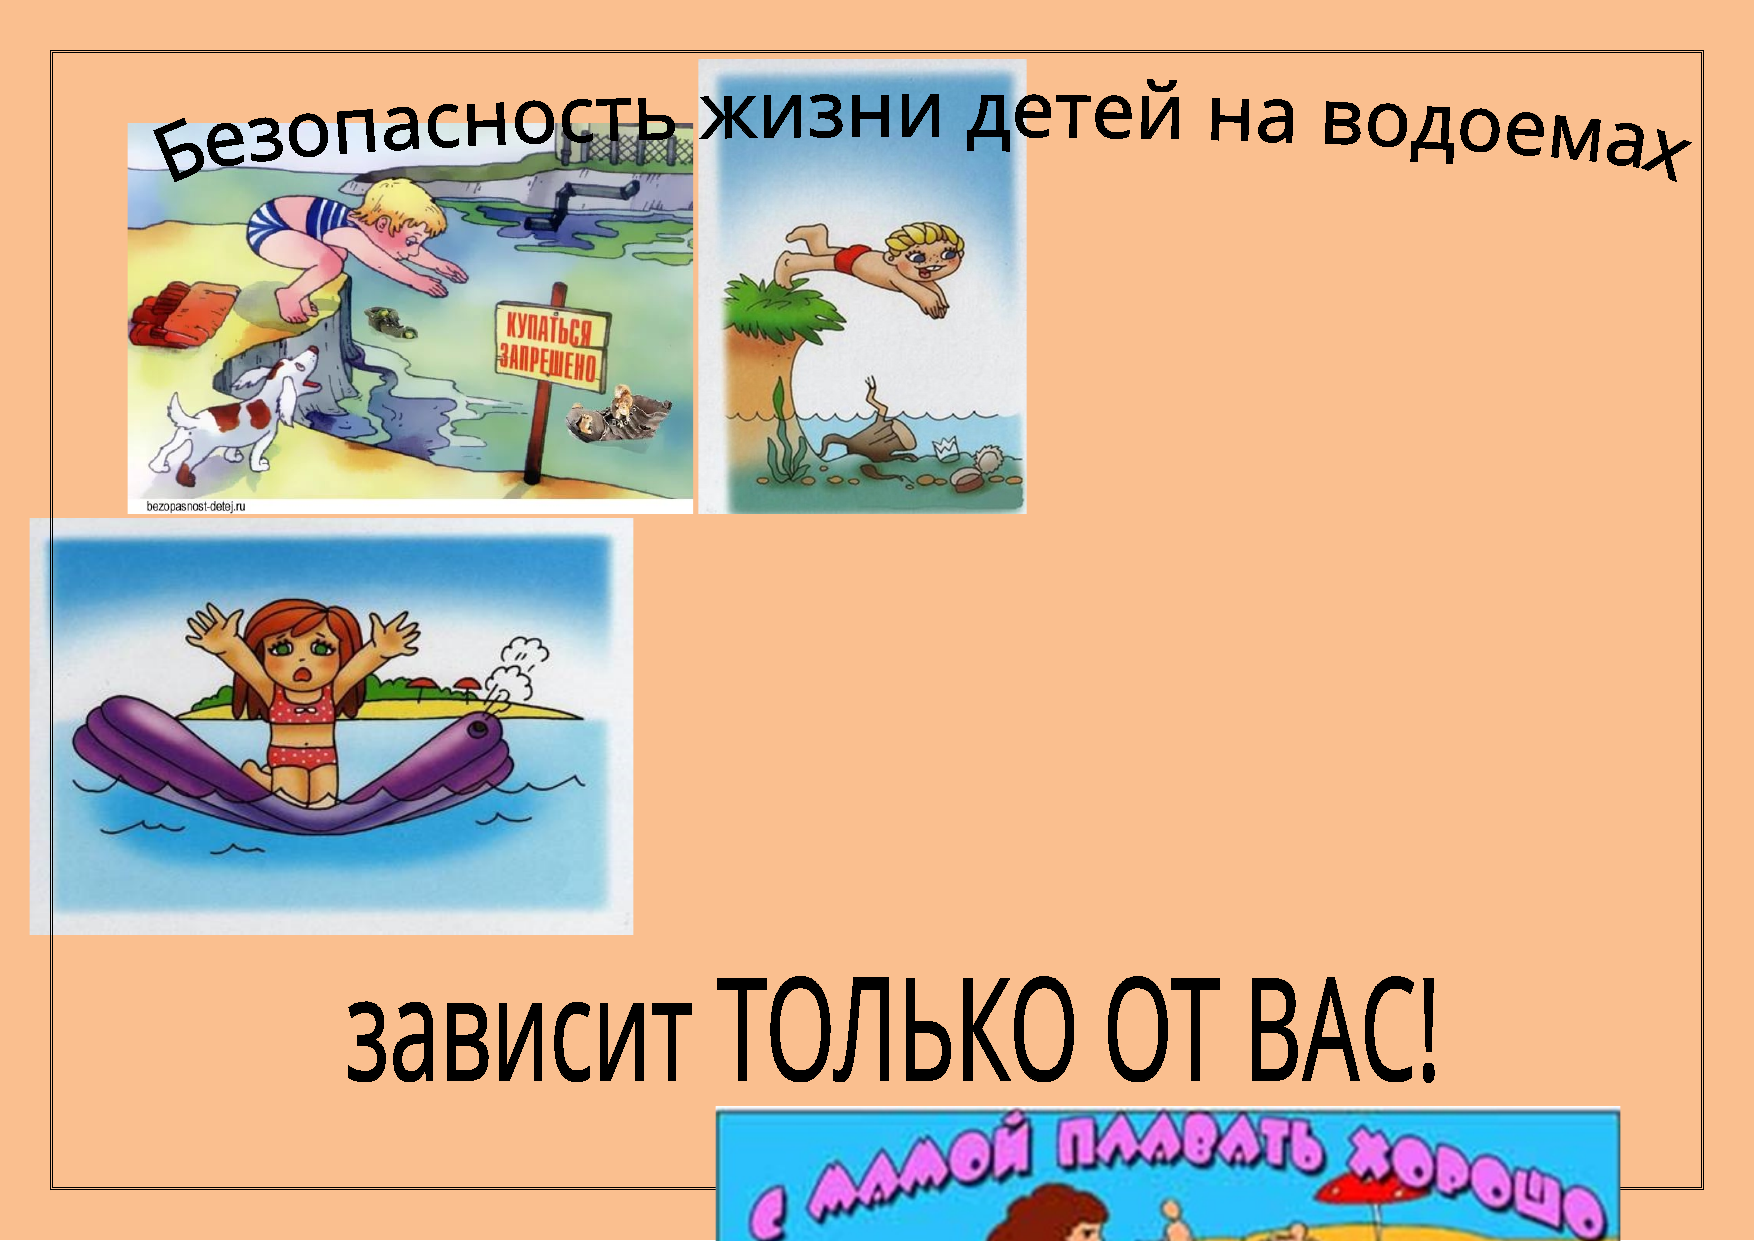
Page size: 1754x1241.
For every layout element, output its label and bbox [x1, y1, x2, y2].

picture [715, 1106, 1621, 1241]
picture [647, 123, 667, 134]
picture [127, 123, 694, 514]
picture [215, 129, 235, 141]
picture [297, 123, 320, 151]
picture [698, 59, 1027, 514]
picture [172, 150, 196, 172]
picture [523, 123, 546, 138]
picture [392, 129, 411, 144]
picture [29, 518, 50, 935]
picture [53, 518, 634, 935]
